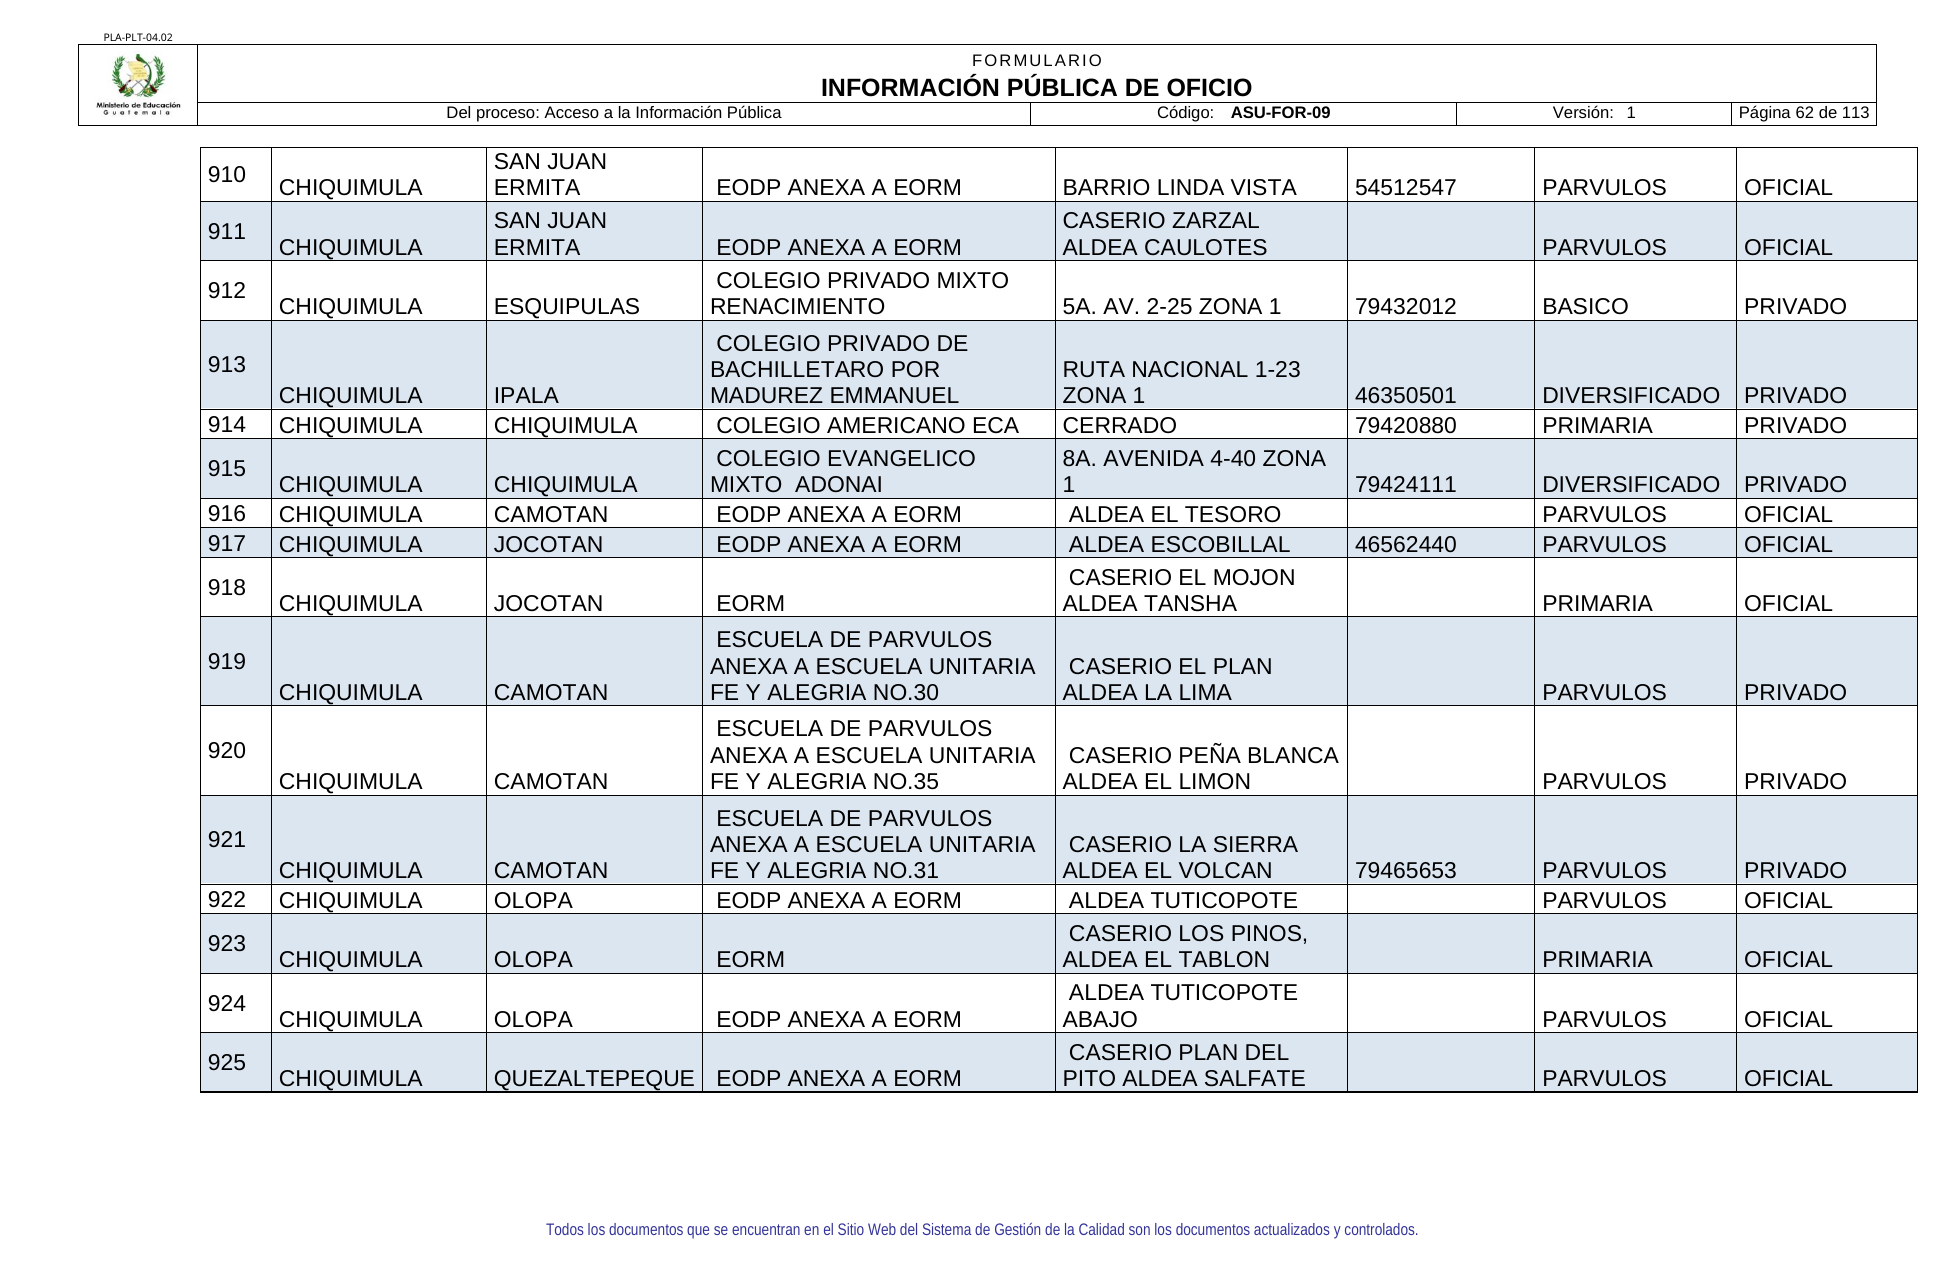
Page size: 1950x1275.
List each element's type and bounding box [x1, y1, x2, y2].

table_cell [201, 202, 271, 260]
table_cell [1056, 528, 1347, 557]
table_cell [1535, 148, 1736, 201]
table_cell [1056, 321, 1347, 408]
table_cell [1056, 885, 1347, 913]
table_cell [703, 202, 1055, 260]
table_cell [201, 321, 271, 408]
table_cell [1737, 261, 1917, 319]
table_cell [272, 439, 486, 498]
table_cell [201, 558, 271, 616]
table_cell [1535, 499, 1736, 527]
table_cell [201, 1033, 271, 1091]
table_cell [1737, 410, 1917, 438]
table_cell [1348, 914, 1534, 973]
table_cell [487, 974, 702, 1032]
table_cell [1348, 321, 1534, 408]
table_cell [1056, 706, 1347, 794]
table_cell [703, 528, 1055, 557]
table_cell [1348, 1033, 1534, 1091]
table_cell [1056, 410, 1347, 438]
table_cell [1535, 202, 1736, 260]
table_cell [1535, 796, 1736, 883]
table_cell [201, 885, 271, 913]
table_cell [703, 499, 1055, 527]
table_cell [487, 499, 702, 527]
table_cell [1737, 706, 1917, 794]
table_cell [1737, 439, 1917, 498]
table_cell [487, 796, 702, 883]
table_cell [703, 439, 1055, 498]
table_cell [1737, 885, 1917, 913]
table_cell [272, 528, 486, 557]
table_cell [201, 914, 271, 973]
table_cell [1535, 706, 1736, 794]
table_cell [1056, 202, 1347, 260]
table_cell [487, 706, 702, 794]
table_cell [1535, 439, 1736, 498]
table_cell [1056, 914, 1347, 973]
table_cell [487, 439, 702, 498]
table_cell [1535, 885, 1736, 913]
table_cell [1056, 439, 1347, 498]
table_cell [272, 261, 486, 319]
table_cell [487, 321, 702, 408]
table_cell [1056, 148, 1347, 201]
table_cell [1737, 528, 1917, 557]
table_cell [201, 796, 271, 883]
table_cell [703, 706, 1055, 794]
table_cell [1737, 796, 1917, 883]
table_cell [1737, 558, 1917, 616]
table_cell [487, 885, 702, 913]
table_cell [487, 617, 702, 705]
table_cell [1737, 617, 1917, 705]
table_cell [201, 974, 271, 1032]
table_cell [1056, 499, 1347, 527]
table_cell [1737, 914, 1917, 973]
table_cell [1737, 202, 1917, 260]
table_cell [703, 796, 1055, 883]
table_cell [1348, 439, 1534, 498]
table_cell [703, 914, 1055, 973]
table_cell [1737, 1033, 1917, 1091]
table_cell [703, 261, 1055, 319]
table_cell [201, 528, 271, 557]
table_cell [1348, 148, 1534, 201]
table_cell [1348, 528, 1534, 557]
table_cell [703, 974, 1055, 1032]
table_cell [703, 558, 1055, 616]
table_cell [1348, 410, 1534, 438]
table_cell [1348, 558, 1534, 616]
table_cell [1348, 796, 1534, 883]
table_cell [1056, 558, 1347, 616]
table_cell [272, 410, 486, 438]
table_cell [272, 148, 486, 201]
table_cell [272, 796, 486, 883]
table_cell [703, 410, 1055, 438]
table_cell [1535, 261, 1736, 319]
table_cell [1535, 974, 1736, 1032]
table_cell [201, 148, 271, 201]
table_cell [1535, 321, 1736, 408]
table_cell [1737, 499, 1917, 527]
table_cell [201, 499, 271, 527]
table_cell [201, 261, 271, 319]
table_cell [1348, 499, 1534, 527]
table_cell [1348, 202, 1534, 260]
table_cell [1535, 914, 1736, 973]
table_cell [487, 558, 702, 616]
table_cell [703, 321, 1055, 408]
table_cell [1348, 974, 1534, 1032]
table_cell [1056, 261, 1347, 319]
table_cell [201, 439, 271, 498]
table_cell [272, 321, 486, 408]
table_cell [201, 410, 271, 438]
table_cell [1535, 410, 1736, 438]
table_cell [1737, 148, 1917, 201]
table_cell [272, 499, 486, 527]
picture [95, 51, 181, 117]
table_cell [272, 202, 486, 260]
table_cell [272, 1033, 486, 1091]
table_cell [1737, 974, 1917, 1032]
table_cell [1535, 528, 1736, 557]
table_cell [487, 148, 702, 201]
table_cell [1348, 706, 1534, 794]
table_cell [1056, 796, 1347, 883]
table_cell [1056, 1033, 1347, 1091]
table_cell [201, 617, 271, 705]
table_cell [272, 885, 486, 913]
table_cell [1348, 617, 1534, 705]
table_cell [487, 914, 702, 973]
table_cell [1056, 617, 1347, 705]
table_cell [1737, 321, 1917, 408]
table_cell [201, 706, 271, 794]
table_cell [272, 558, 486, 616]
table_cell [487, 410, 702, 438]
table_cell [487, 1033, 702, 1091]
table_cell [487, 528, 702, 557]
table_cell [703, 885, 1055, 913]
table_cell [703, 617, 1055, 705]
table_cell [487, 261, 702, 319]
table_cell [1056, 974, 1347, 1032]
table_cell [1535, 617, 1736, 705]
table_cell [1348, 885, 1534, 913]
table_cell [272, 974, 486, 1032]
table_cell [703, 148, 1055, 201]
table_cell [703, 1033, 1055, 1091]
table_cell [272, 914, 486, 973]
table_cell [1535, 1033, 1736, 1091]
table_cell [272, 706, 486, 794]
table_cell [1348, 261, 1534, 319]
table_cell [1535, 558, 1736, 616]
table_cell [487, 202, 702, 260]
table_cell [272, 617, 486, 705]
